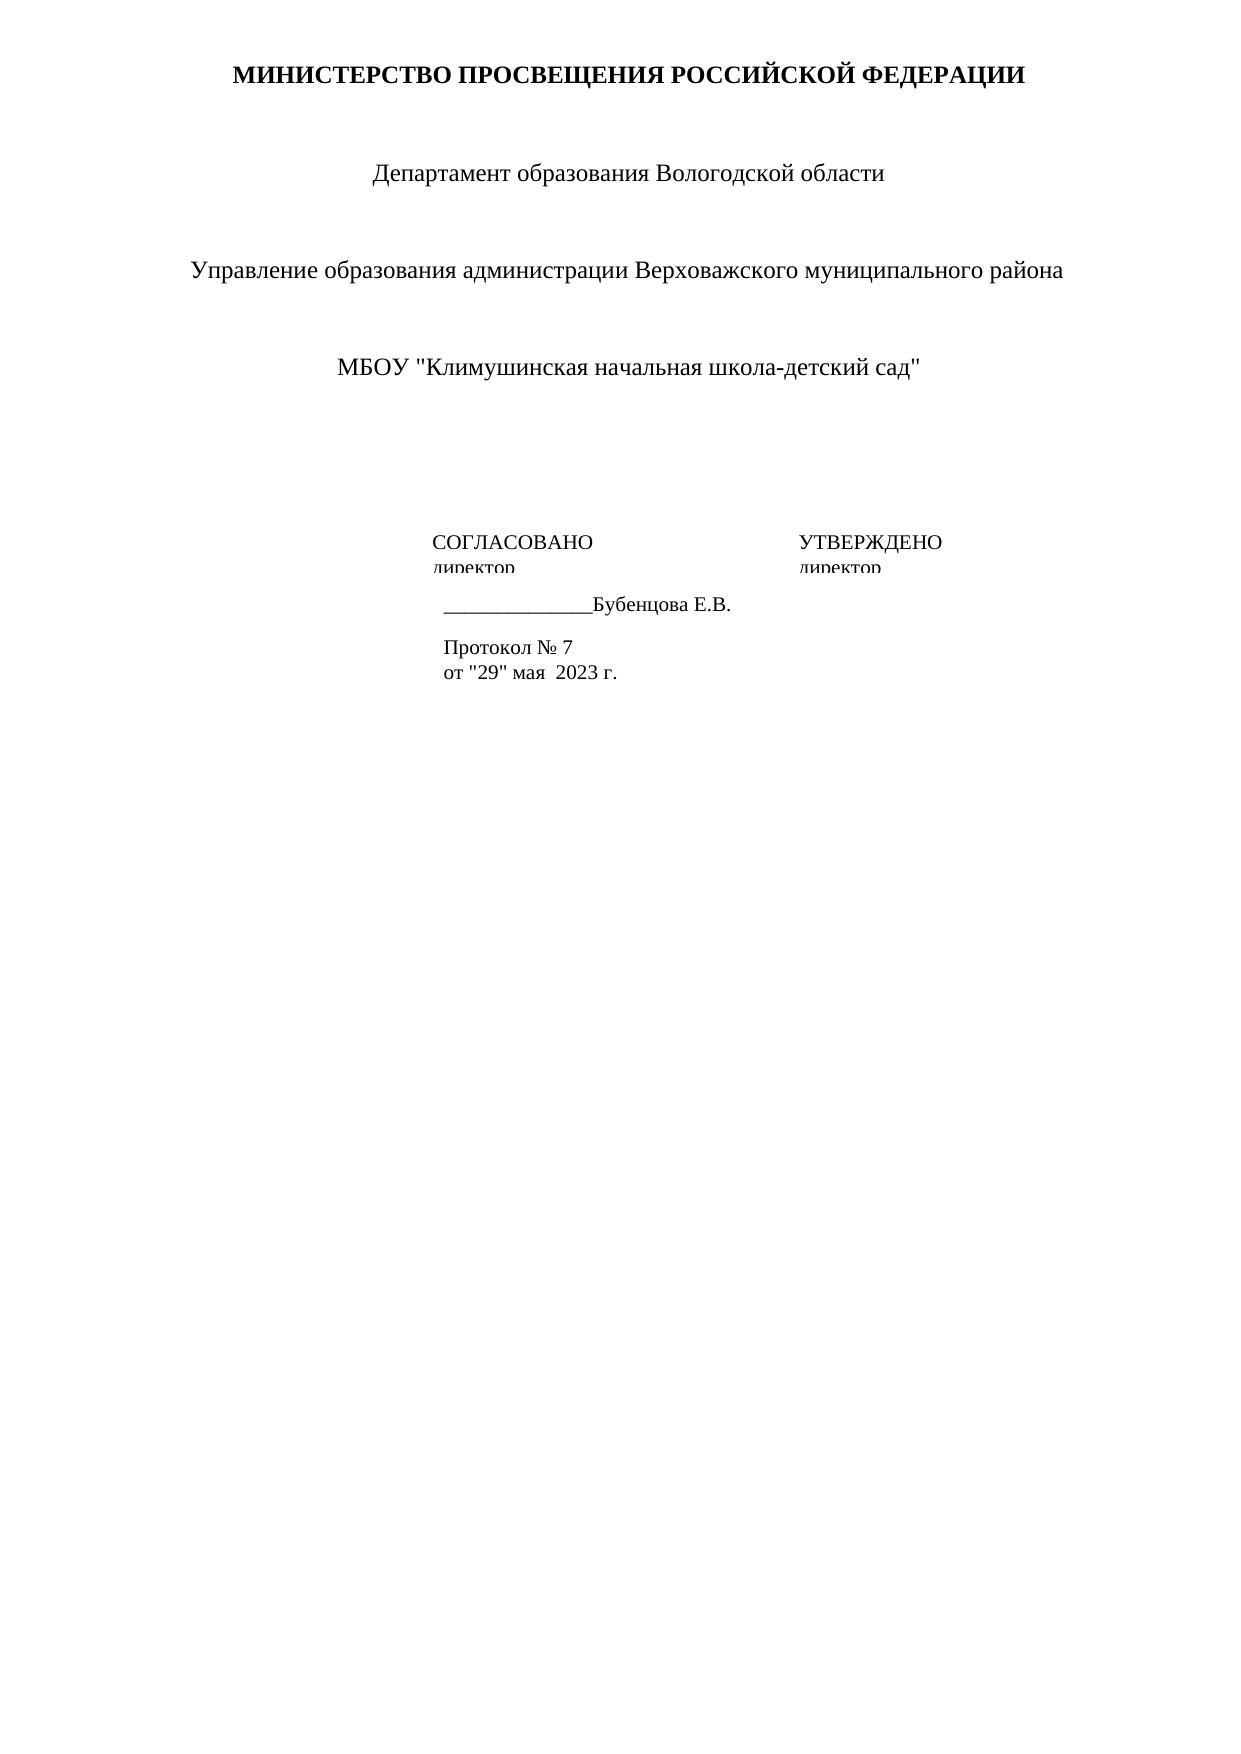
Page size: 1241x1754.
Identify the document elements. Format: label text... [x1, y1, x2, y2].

text МБОУ "Климушинская начальная школа-детский сад" [337, 353, 1148, 381]
text Управление образования администрации Верховажского муниципального района [190, 256, 1148, 283]
text ______________Бубенцова Е.В. [150, 593, 731, 616]
text Департамент образования Вологодской области [372, 159, 1148, 186]
table_header СОГЛАСОВАНО директор [285, 524, 695, 573]
table_header УТВЕРЖДЕНО директор [695, 524, 1039, 573]
text МИНИСТЕРСТВО ПРОСВЕЩЕНИЯ РОССИЙСКОЙ ФЕДЕРАЦИИ [232, 62, 1148, 89]
text Протокол № 7 от "29" мая 2023 г. [443, 635, 636, 684]
